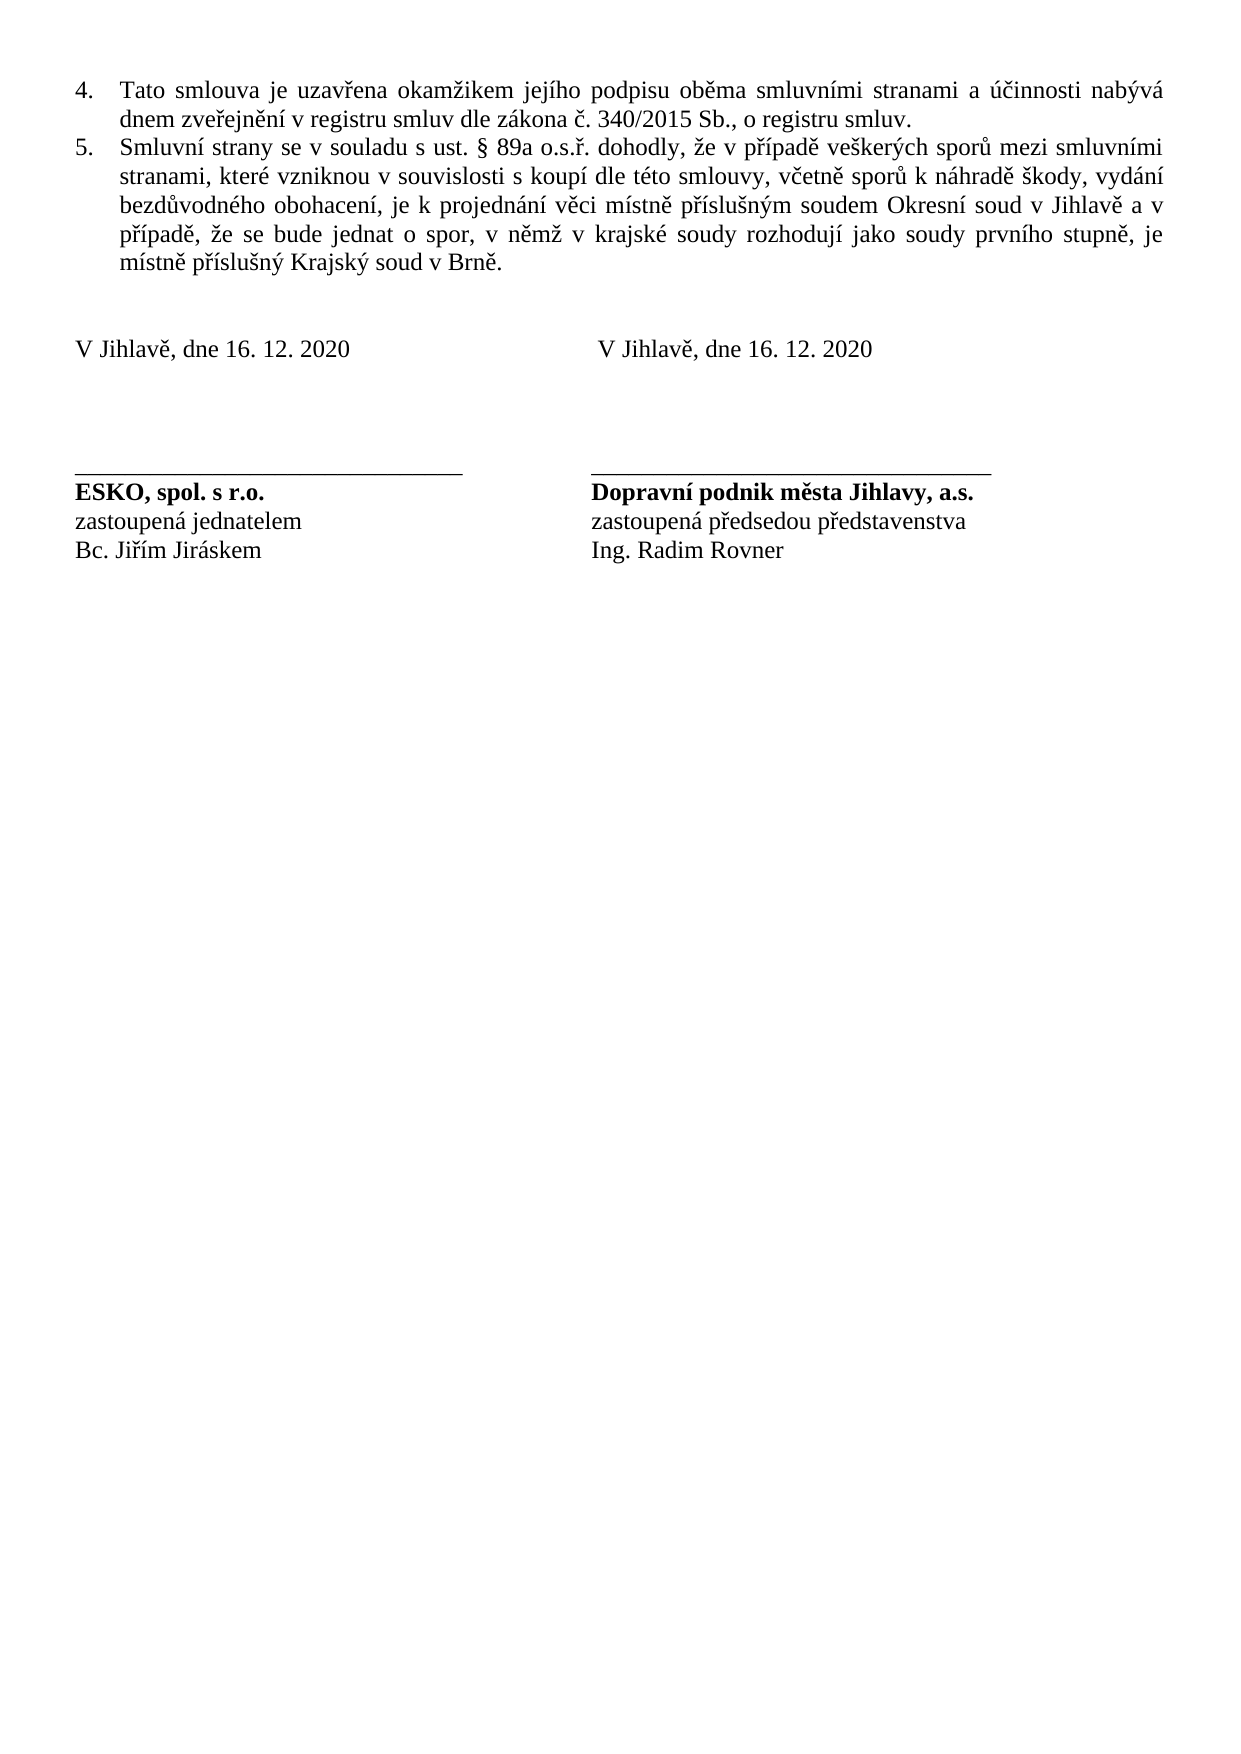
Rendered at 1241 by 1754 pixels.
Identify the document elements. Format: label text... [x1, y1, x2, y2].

text zastoupená jednatelem zastoupená předsedou představenstva [75, 506, 1165, 535]
text Bc. Jiřím Jiráskem Ing. Radim Rovner [75, 535, 1165, 564]
list Smluvní strany se v souladu s ust. § 89a o.s.ř. dohodly, že v případě veškerých sporů mezi smluvními stranami, které vzniknou v souvislosti s koupí dle této smlouvy, včetně sporů k náhradě škody, vydání bezdůvodného obohacení, je k projednání věci místně příslušným soudem Okresní soud v Jihlavě a v případě, že se bude jednat o spor, v němž v krajské soudy rozhodují jako soudy prvního stupně, je místně příslušný Krajský soud v Brně. [75, 132, 1165, 276]
text ESKO, spol. s r.o. Dopravní podnik města Jihlavy, a.s. [75, 477, 1165, 506]
text _______________________________ ________________________________ [75, 449, 1165, 477]
text V Jihlavě, dne 16. 12. 2020 V Jihlavě, dne 16. 12. 2020 [75, 334, 1165, 362]
list Tato smlouva je uzavřena okamžikem jejího podpisu oběma smluvními stranami a účinnosti nabývá dnem zveřejnění v registru smluv dle zákona č. 340/2015 Sb., o registru smluv. [75, 75, 1165, 132]
